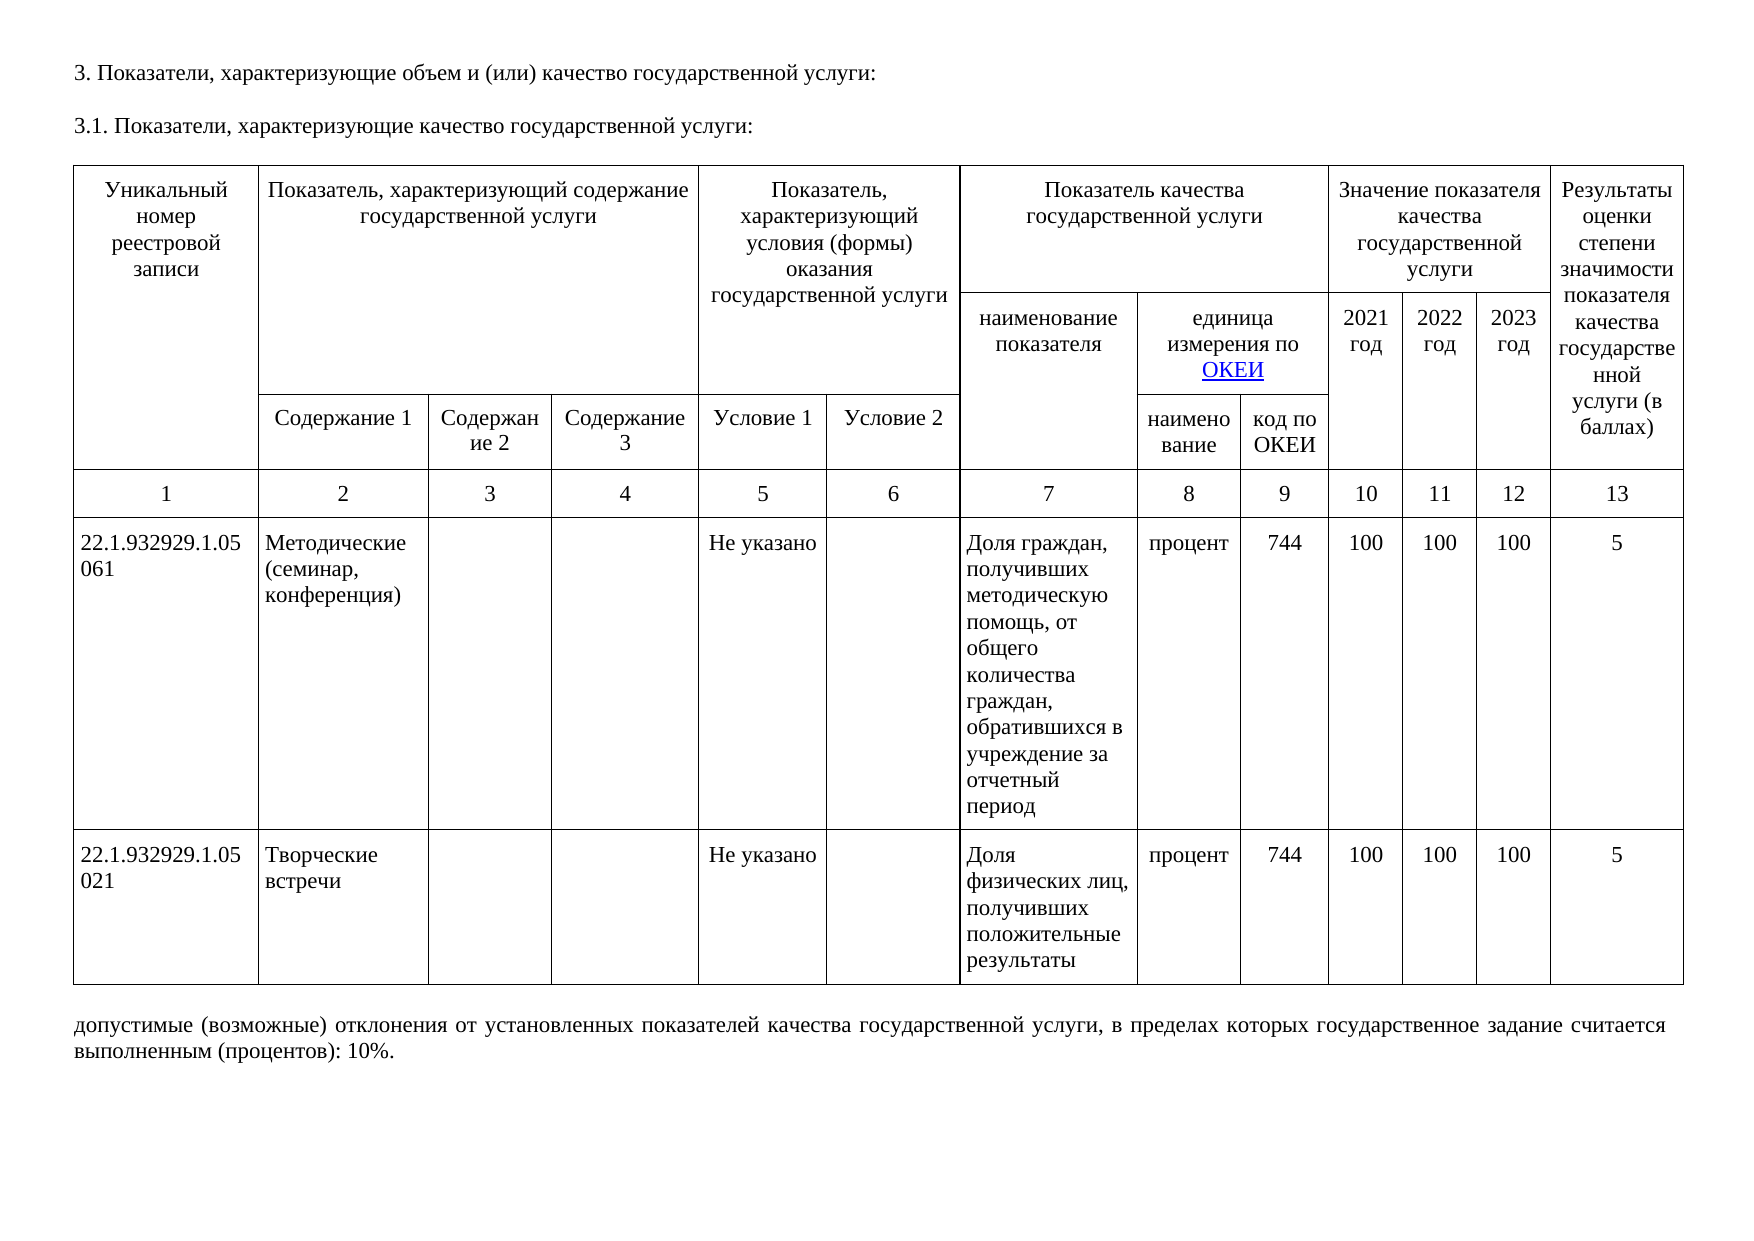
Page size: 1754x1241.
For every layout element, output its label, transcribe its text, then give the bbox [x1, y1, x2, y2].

table_cell [429, 518, 551, 829]
table_cell 100 [1329, 518, 1402, 829]
table_cell 2 [259, 470, 428, 517]
table_cell Не указано [699, 830, 826, 983]
table_cell Содержание 2 [429, 395, 551, 468]
table_cell процент [1138, 830, 1240, 983]
table_cell единица измерения по ОКЕИ [1138, 293, 1328, 393]
table_cell 5 [1551, 518, 1683, 829]
table_cell 6 [827, 470, 959, 517]
text 3. Показатели, характеризующие объем и (или) качество государственной услуги: [74, 59, 1695, 85]
table_cell Доля граждан, получивших методическую помощь, от общего количества граждан, обратившихся в учреждение за отчетный период [961, 518, 1137, 829]
text 3.1. Показатели, характеризующие качество государственной услуги: [74, 112, 1695, 138]
table_cell 7 [961, 470, 1137, 517]
table_cell 9 [1241, 470, 1328, 517]
table_cell 100 [1329, 830, 1402, 983]
table_cell [827, 830, 959, 983]
table_cell 8 [1138, 470, 1240, 517]
table_cell [827, 518, 959, 829]
table_cell 744 [1241, 830, 1328, 983]
table_cell Содержание 1 [259, 395, 428, 468]
table_cell 1 [74, 470, 258, 517]
table_header Уникальный номер реестровой записи [74, 166, 258, 468]
table_header Результаты оценки степени значимости показателя качества государственной услуги (в баллах) [1551, 166, 1683, 468]
table_cell Содержание 3 [552, 395, 698, 468]
table_cell 100 [1403, 830, 1476, 983]
table_header Показатель качества государственной услуги [961, 166, 1328, 292]
table_cell 100 [1403, 518, 1476, 829]
table_cell [552, 830, 698, 983]
table_cell Доля физических лиц, получивших положительные результаты [961, 830, 1137, 983]
table_cell 10 [1329, 470, 1402, 517]
table_cell 22.1.932929.1.05061 [74, 518, 258, 829]
table_cell [552, 518, 698, 829]
table_cell Творческие встречи [259, 830, 428, 983]
table_cell 2022 год [1403, 293, 1476, 468]
text допустимые (возможные) отклонения от установленных показателей качества государственной услуги, в пределах которых государственное задание считается выполненным (процентов): 10%. [74, 1011, 1669, 1063]
table_cell наименование [1138, 395, 1240, 468]
table_cell 5 [1551, 830, 1683, 983]
table_cell Не указано [699, 518, 826, 829]
table_cell 12 [1477, 470, 1550, 517]
table_cell 2023 год [1477, 293, 1550, 468]
table_header Показатель, характеризующий содержание государственной услуги [259, 166, 698, 393]
table_cell 100 [1477, 518, 1550, 829]
table_cell Условие 2 [827, 395, 959, 468]
table_cell 5 [699, 470, 826, 517]
table_cell код по ОКЕИ [1241, 395, 1328, 468]
table_cell Методические (семинар, конференция) [259, 518, 428, 829]
table_cell наименование показателя [961, 293, 1137, 468]
table_header Показатель, характеризующий условия (формы) оказания государственной услуги [699, 166, 959, 393]
table_cell 744 [1241, 518, 1328, 829]
table_cell 2021 год [1329, 293, 1402, 468]
table_cell 22.1.932929.1.05021 [74, 830, 258, 983]
table_cell 11 [1403, 470, 1476, 517]
table_cell Условие 1 [699, 395, 826, 468]
table_header Значение показателя качества государственной услуги [1329, 166, 1550, 292]
table_cell 3 [429, 470, 551, 517]
table_cell 100 [1477, 830, 1550, 983]
table_cell 13 [1551, 470, 1683, 517]
table_cell 4 [552, 470, 698, 517]
table_cell [429, 830, 551, 983]
table_cell процент [1138, 518, 1240, 829]
